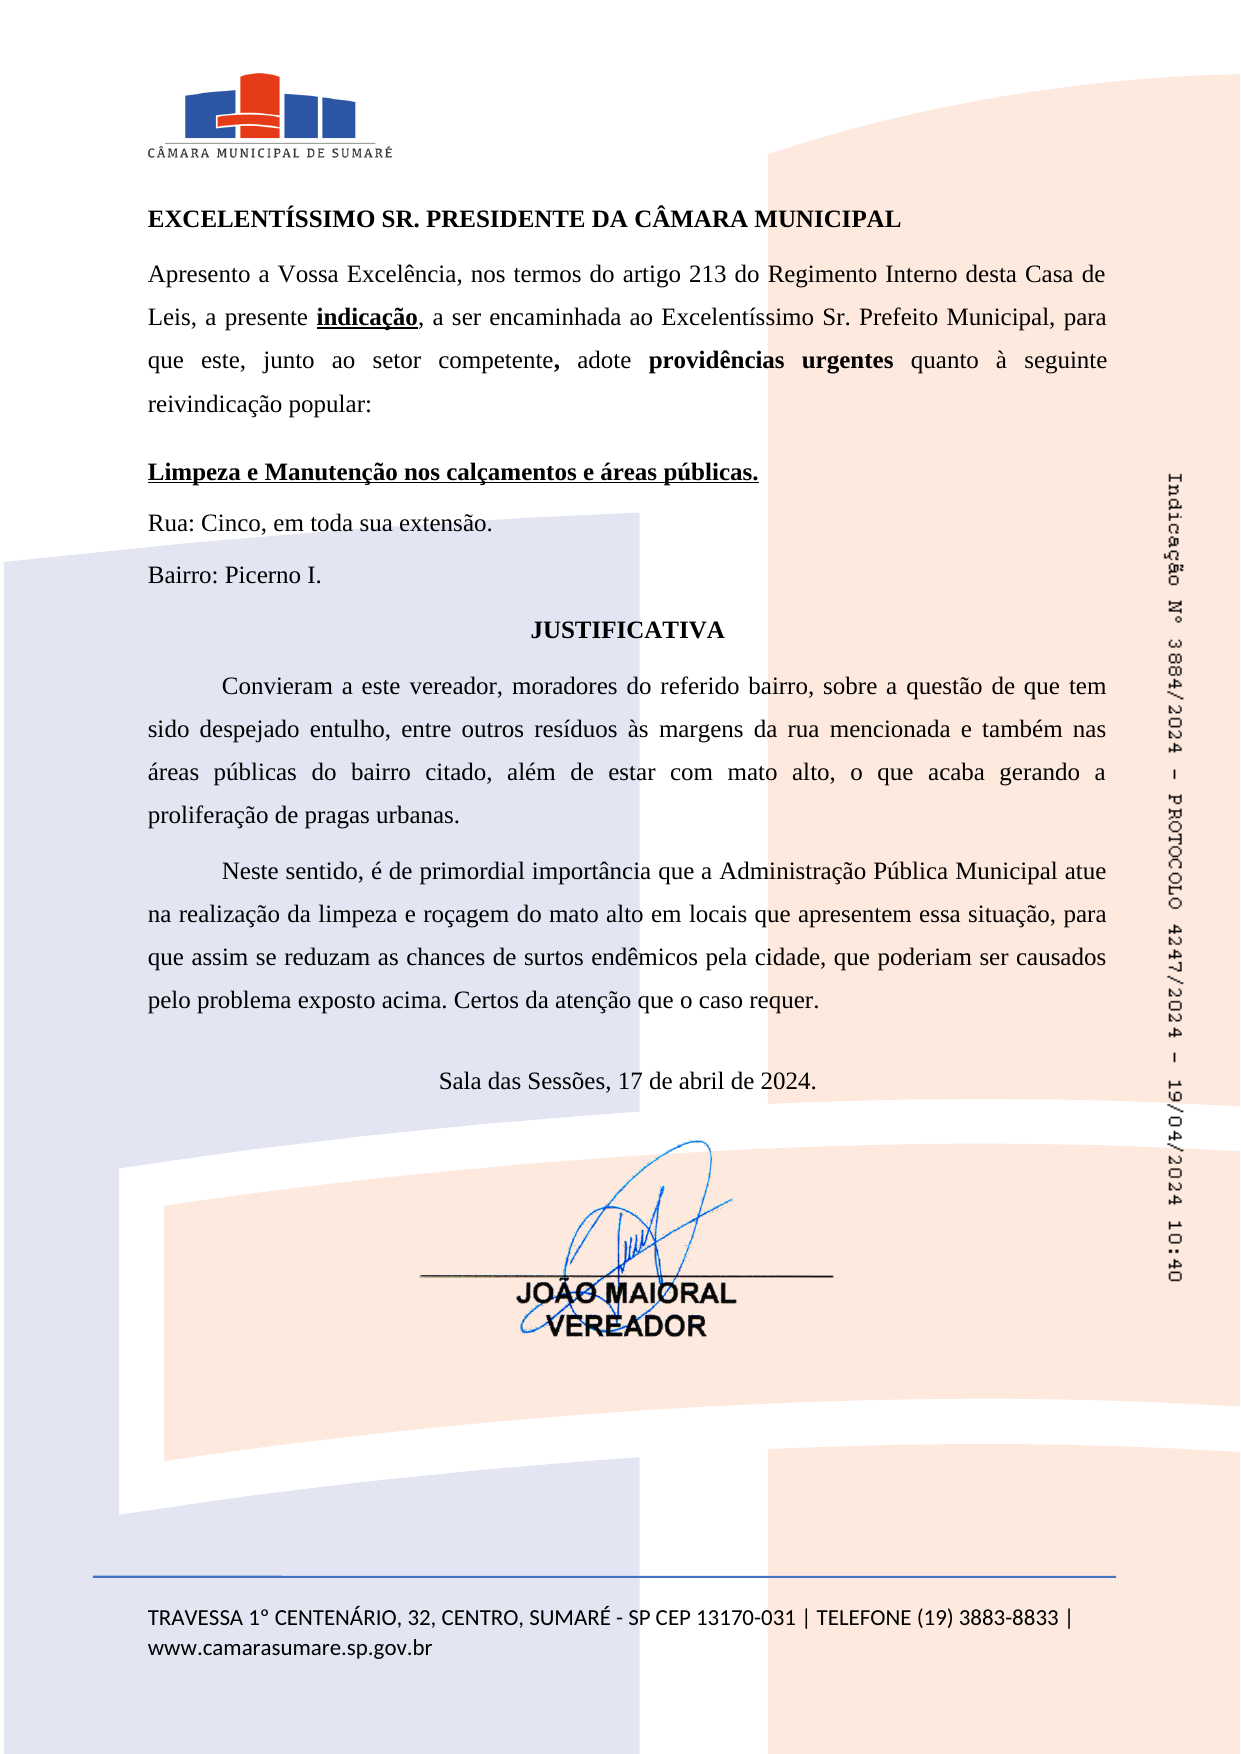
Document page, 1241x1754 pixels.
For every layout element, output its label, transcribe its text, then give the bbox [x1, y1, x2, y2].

text Rua: Cinco, em toda sua extensão. [148, 508, 1107, 537]
text EXCELENTÍSSIMO SR. PRESIDENTE DA CÂMARA MUNICIPAL [148, 204, 1107, 232]
text Apresento a Vossa Excelência, nos termos do artigo 213 do Regimento Interno desta Casa de Leis, a presente indicação, a ser encaminhada ao Excelentíssimo Sr. Prefeito Municipal, para que este, junto ao setor competente, adote providências urgentes quanto à seguinte reivindicação popular: [148, 259, 1107, 417]
text Bairro: Picerno I. [148, 560, 1107, 588]
picture [147, 73, 394, 160]
text Convieram a este vereador, moradores do referido bairro, sobre a questão de que tem sido despejado entulho, entre outros resíduos às margens da rua mencionada e também nas áreas públicas do bairro citado, além de estar com mato alto, o que acaba gerando a proliferação de pragas urbanas. [148, 671, 1107, 829]
text Limpeza e Manutenção nos calçamentos e áreas públicas. [148, 457, 1107, 486]
text Neste sentido, é de primordial importância que a Administração Pública Municipal atue na realização da limpeza e roçagem do mato alto em locais que apresentem essa situação, para que assim se reduzam as chances de surtos endêmicos pela cidade, que poderiam ser causados pelo problema exposto acima. Certos da atenção que o caso requer. [148, 856, 1107, 1014]
picture [402, 1121, 853, 1356]
picture [1142, 468, 1205, 1286]
text JUSTIFICATIVA [148, 615, 1107, 644]
text Sala das Sessões, 17 de abril de 2024. [148, 1066, 1107, 1095]
